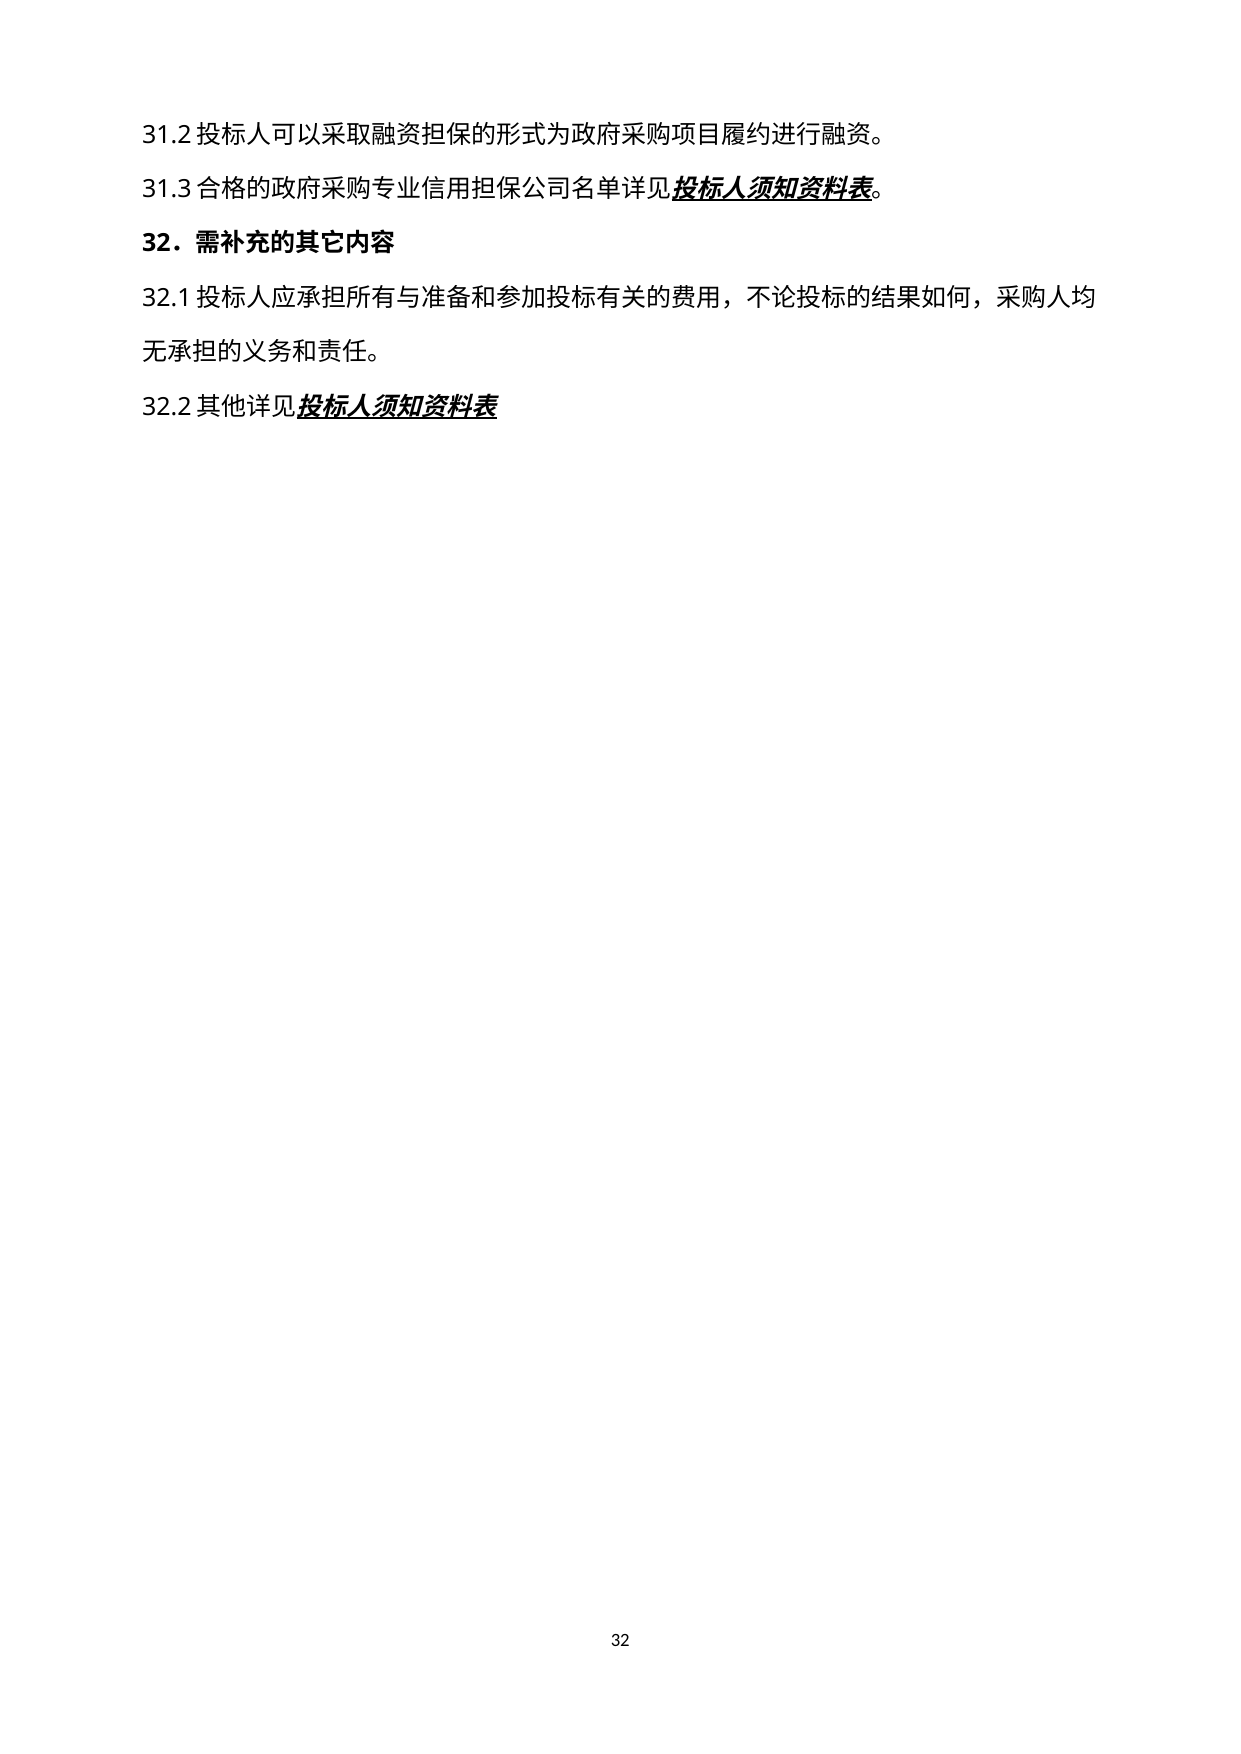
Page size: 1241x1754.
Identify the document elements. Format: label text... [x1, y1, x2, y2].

text 32.2其他详见投标人须知资料表 [142, 386, 1098, 422]
text 31.3合格的政府采购专业信用担保公司名单详见投标人须知资料表。 [142, 168, 1098, 205]
subtitle 32．需补充的其它内容 [142, 223, 1098, 259]
text 31.2投标人可以采取融资担保的形式为政府采购项目履约进行融资。 [142, 114, 1098, 150]
text 32.1投标人应承担所有与准备和参加投标有关的费用，不论投标的结果如何，采购人均无承担的义务和责任。 [142, 277, 1098, 368]
